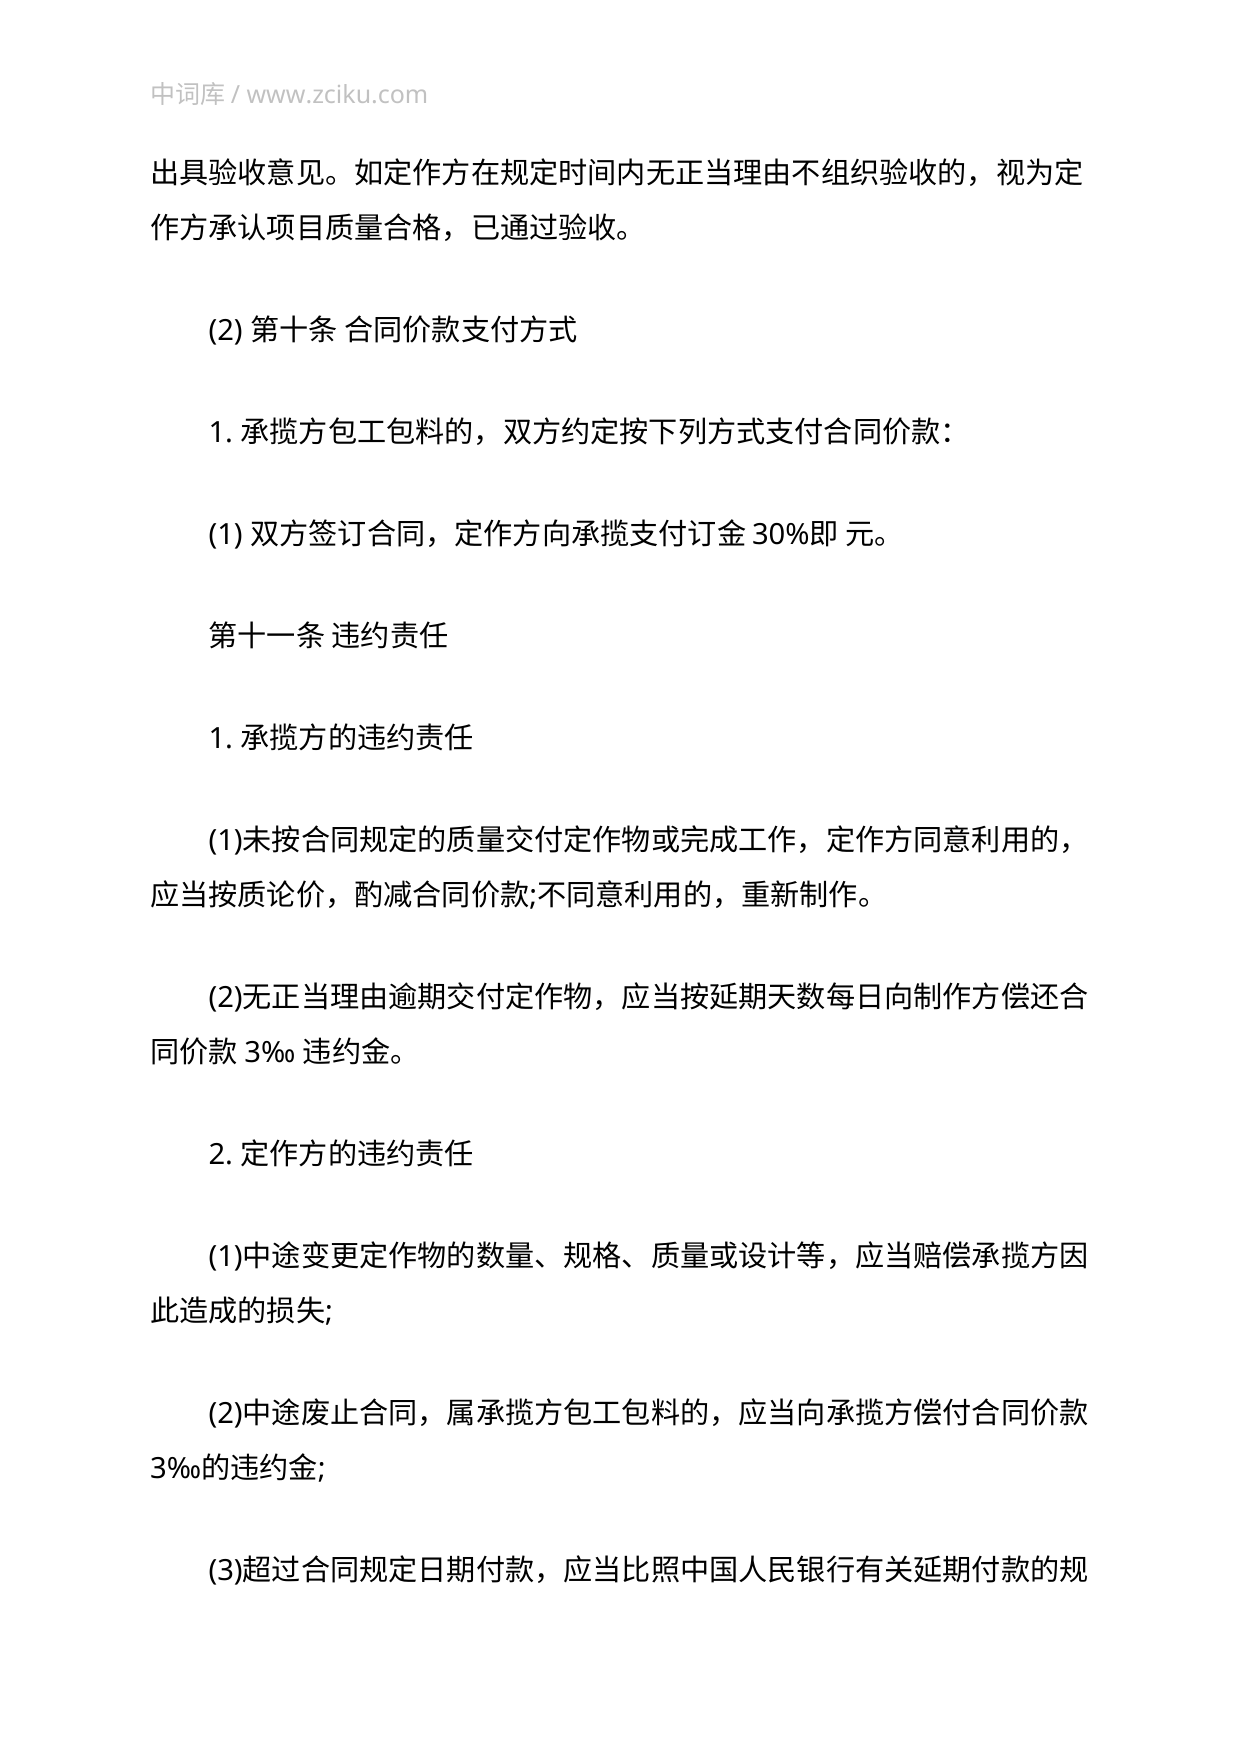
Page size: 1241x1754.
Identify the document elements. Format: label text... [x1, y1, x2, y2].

text 2. 定作方的违约责任 [150, 1130, 1090, 1173]
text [150, 150, 1090, 247]
text (2) 第十条 合同价款支付方式 [150, 307, 1090, 349]
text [150, 1546, 1090, 1589]
text (1) 双方签订合同，定作方向承揽支付订金30%即 元。 [150, 511, 1090, 553]
text 1. 承揽方的违约责任 [150, 714, 1090, 757]
text 第十一条 违约责任 [150, 613, 1090, 655]
text (1)中途变更定作物的数量、规格、质量或设计等，应当赔偿承揽方因此造成的损失; [150, 1232, 1090, 1330]
text 1. 承揽方包工包料的，双方约定按下列方式支付合同价款： [150, 409, 1090, 451]
text (2)中途废止合同，属承揽方包工包料的，应当向承揽方偿付合同价款3‰的违约金; [150, 1389, 1090, 1487]
text (2)无正当理由逾期交付定作物，应当按延期天数每日向制作方偿还合同价款 3‰ 违约金。 [150, 973, 1090, 1071]
text (1)未按合同规定的质量交付定作物或完成工作，定作方同意利用的，应当按质论价，酌减合同价款;不同意利用的，重新制作。 [150, 816, 1090, 914]
